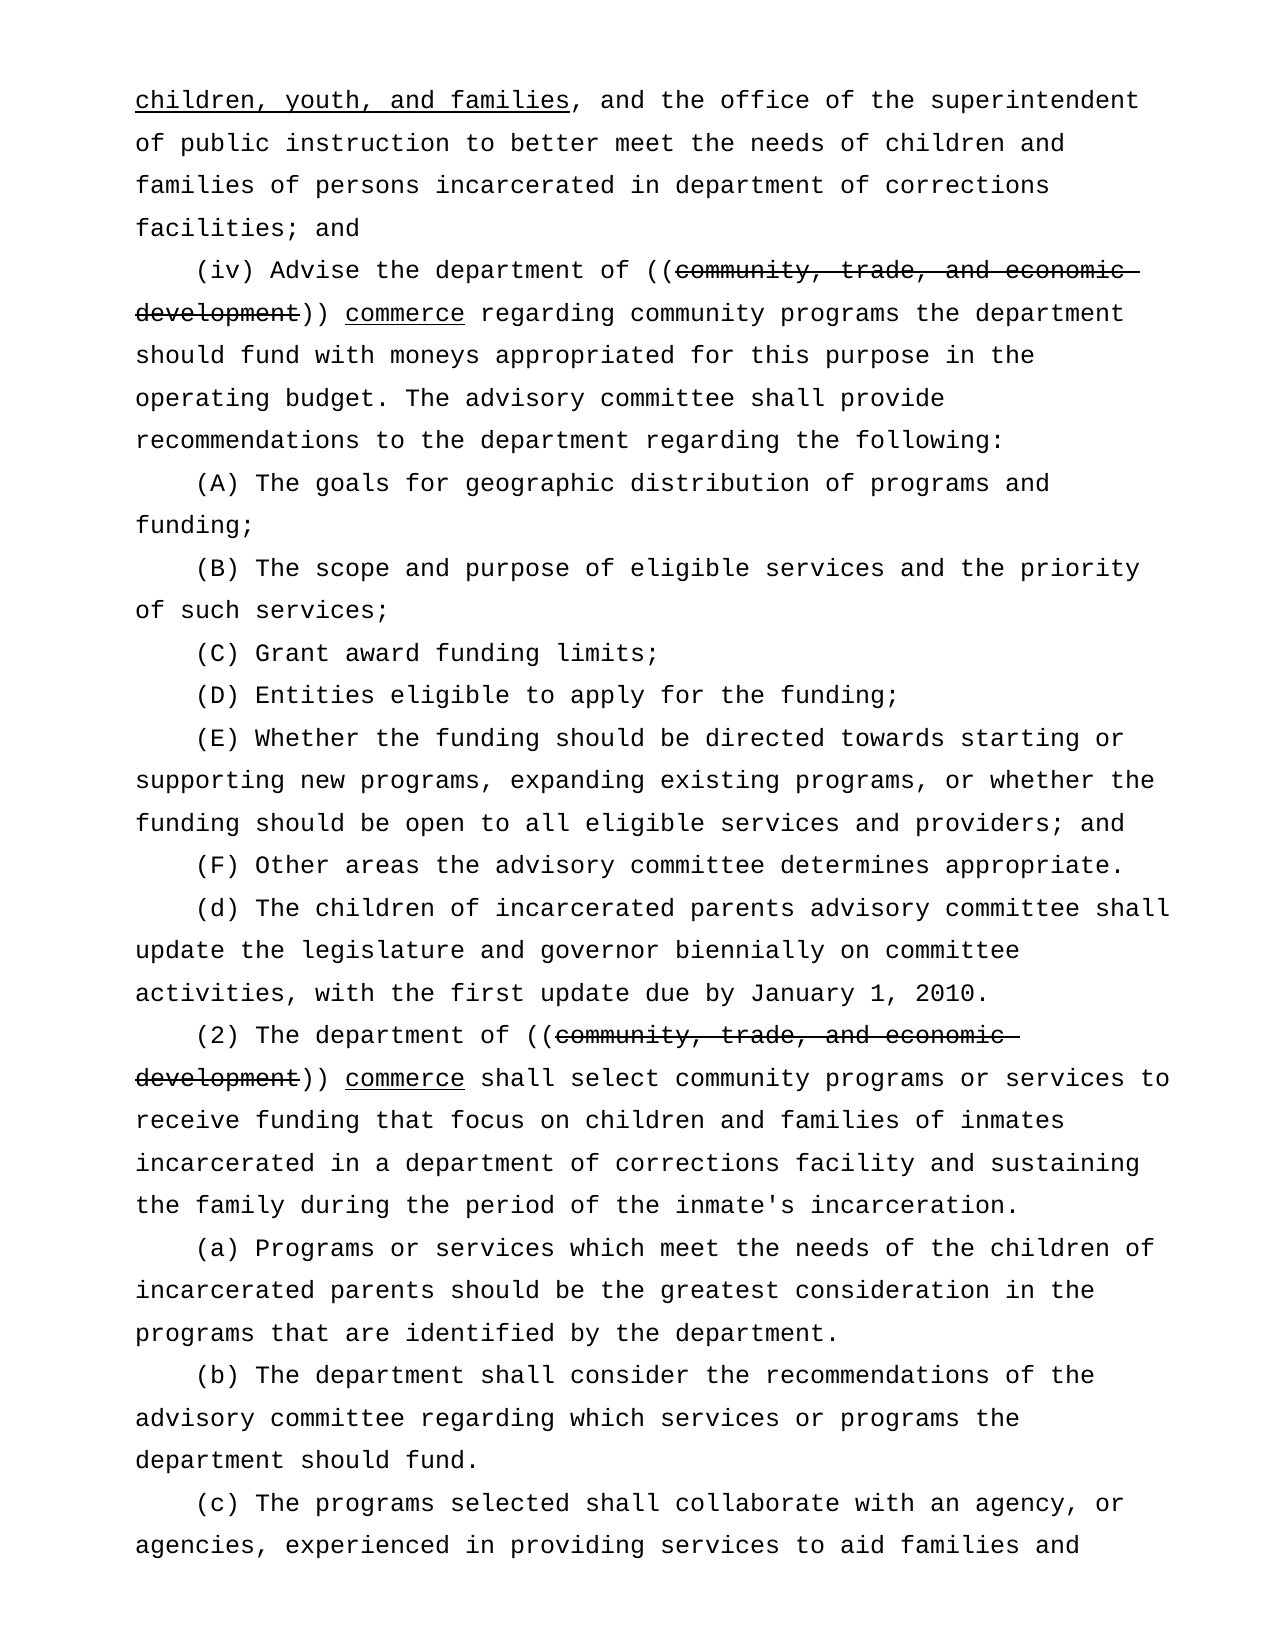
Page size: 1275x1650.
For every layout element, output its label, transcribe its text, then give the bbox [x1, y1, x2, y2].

text (a) Programs or services which meet the needs of the children of incarcerated parents should be the greatest consideration in the programs that are identified by the department. [135, 1222, 1170, 1350]
text (2) The department of ((community, trade, and economic development)) commerce shall select community programs or services to receive funding that focus on children and families of inmates incarcerated in a department of corrections facility and sustaining the family during the period of the inmate's incarceration. [135, 1010, 1170, 1222]
text (B) The scope and purpose of eligible services and the priority of such services; [135, 542, 1170, 627]
text (D) Entities eligible to apply for the funding; [135, 670, 1170, 712]
text (F) Other areas the advisory committee determines appropriate. [135, 840, 1170, 882]
text (C) Grant award funding limits; [135, 627, 1170, 670]
text (A) The goals for geographic distribution of programs and funding; [135, 457, 1170, 542]
text (iv) Advise the department of ((community, trade, and economic development)) commerce regarding community programs the department should fund with moneys appropriated for this purpose in the operating budget. The advisory committee shall provide recommendations to the department regarding the following: [135, 245, 1170, 457]
text (b) The department shall consider the recommendations of the advisory committee regarding which services or programs the department should fund. [135, 1350, 1170, 1477]
text (d) The children of incarcerated parents advisory committee shall update the legislature and governor biennially on committee activities, with the first update due by January 1, 2010. [135, 882, 1170, 1010]
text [135, 1477, 1170, 1562]
text (E) Whether the funding should be directed towards starting or supporting new programs, expanding existing programs, or whether the funding should be open to all eligible services and providers; and [135, 712, 1170, 840]
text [135, 75, 1170, 245]
